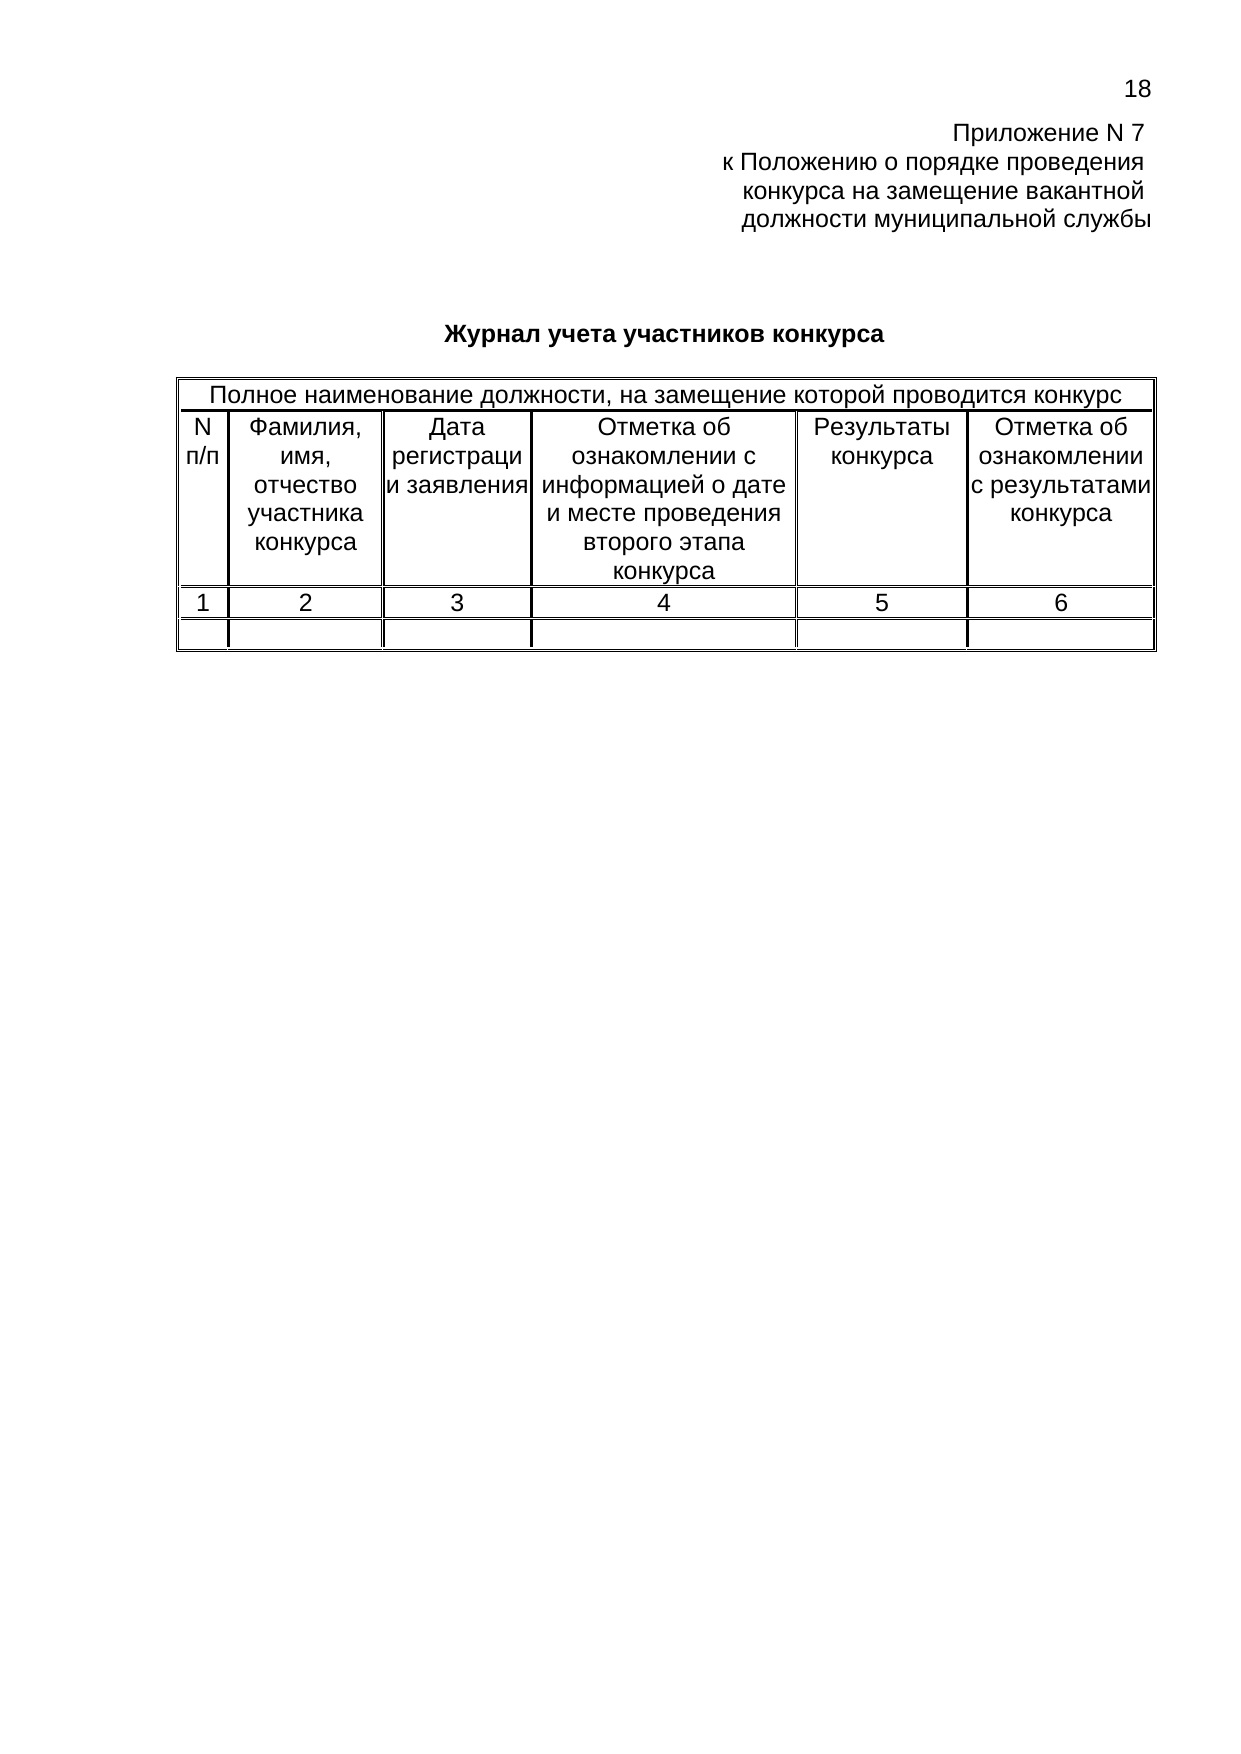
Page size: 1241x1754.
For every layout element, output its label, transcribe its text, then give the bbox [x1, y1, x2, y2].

table_cell [796, 620, 967, 648]
text Приложение N 7 к Положению о порядке проведения конкурса на замещение вакантной должности муниципальной службы [177, 118, 1152, 233]
table_cell [177, 617, 228, 648]
table_cell 5 [798, 588, 966, 617]
table_cell 2 [230, 588, 381, 617]
table_cell [383, 620, 531, 648]
table_header Полное наименование должности, на замещение которой проводится конкурс [179, 380, 1153, 409]
table_cell 4 [533, 588, 795, 617]
table_cell 6 [969, 585, 1154, 617]
table_cell [967, 617, 1155, 648]
table_cell Результаты конкурса [798, 412, 966, 584]
table_cell Фамилия, имя, отчество участника конкурса [230, 412, 381, 584]
table_cell Отметка об ознакомлении с информацией о дате и месте проведения второго этапа конкурса [533, 412, 795, 584]
table_cell [228, 617, 383, 648]
table_cell 3 [385, 588, 530, 617]
table_cell N п/п [179, 409, 227, 584]
text Журнал учета участников конкурса [177, 291, 1152, 348]
table_cell Дата регистрации заявления [385, 412, 530, 584]
table_cell 1 [179, 585, 227, 617]
table_cell [531, 620, 796, 648]
table_cell Отметка об ознакомлении с результатами конкурса [969, 409, 1153, 584]
